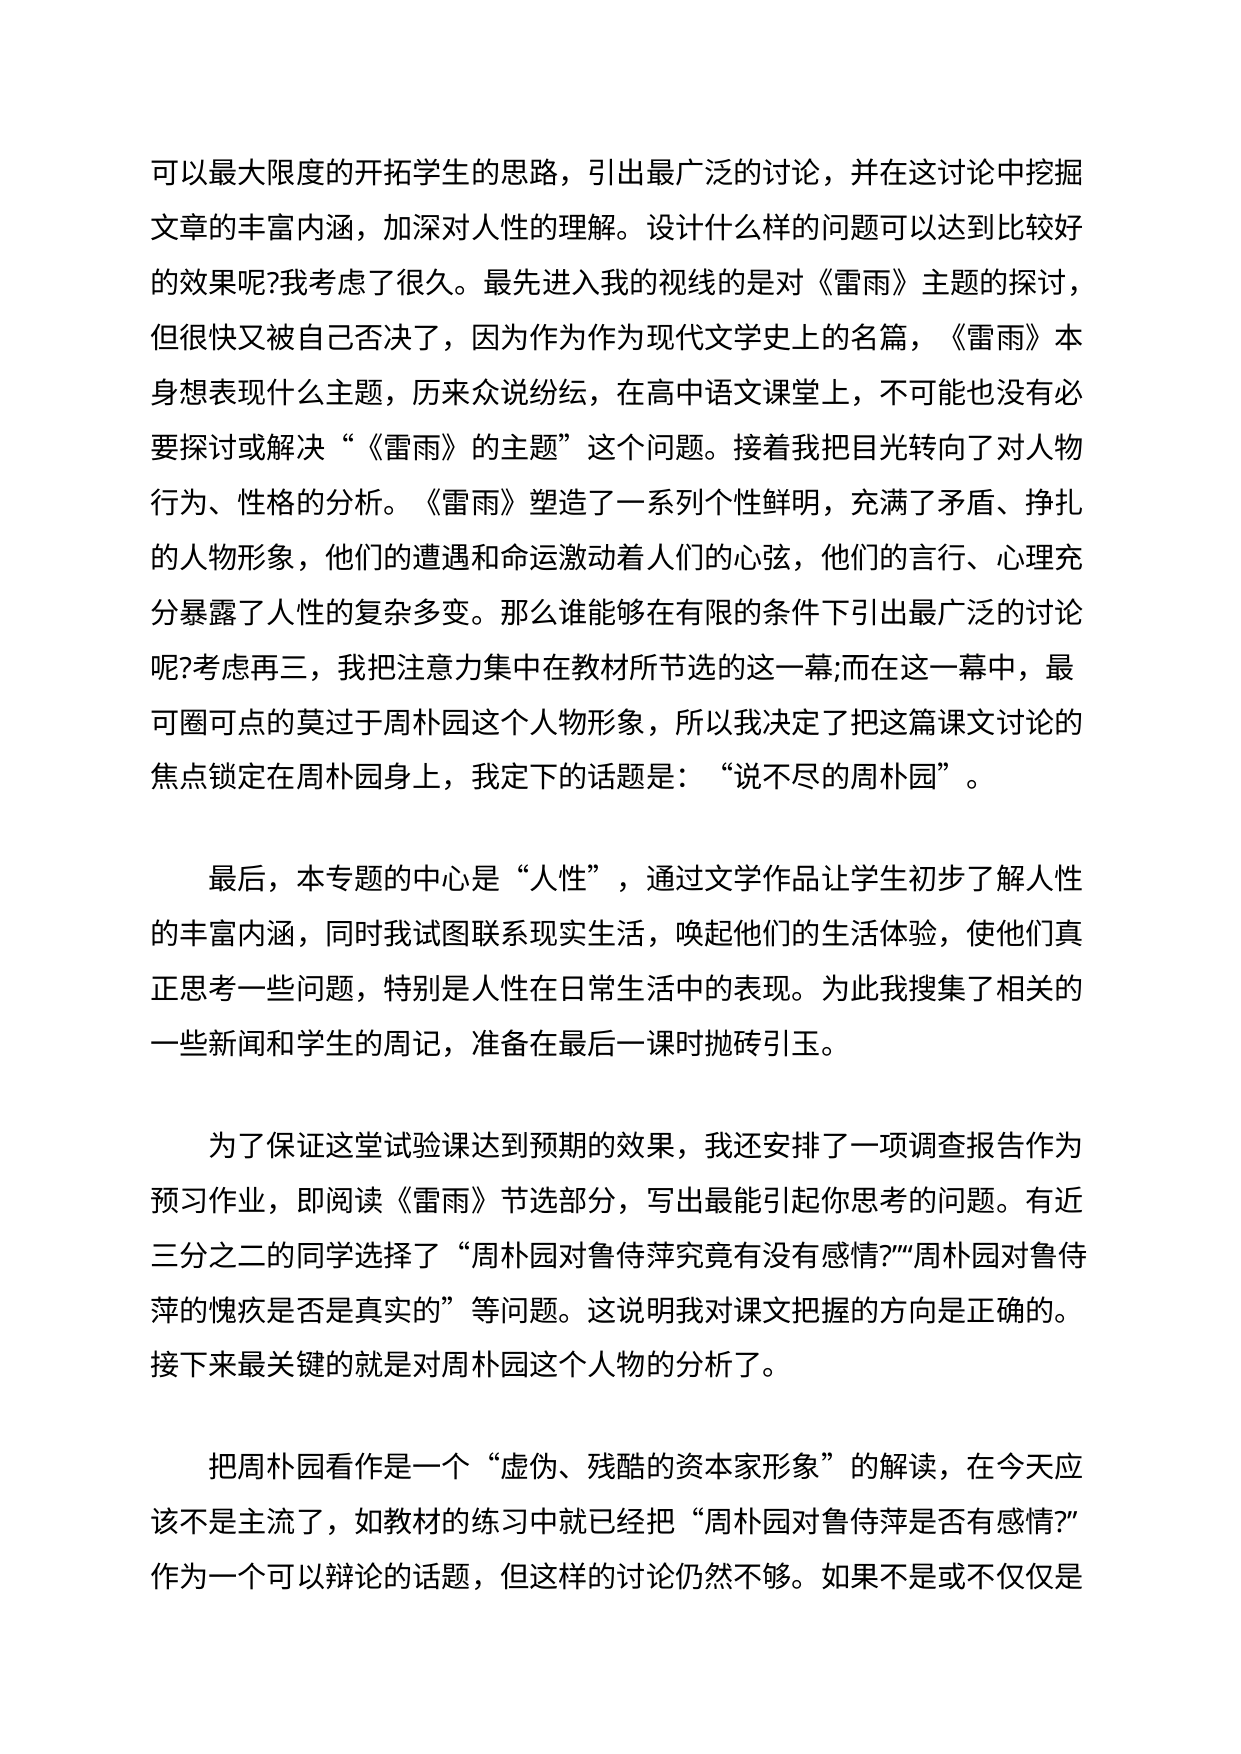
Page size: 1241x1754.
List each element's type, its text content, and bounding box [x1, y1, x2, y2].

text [150, 1444, 1090, 1596]
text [150, 150, 1090, 796]
text 最后，本专题的中心是“人性”，通过文学作品让学生初步了解人性的丰富内涵，同时我试图联系现实生活，唤起他们的生活体验，使他们真正思考一些问题，特别是人性在日常生活中的表现。为此我搜集了相关的一些新闻和学生的周记，准备在最后一课时抛砖引玉。 [150, 856, 1090, 1063]
text 为了保证这堂试验课达到预期的效果，我还安排了一项调查报告作为预习作业，即阅读《雷雨》节选部分，写出最能引起你思考的问题。有近三分之二的同学选择了“周朴园对鲁侍萍究竟有没有感情?”“周朴园对鲁侍萍的愧疚是否是真实的”等问题。这说明我对课文把握的方向是正确的。接下来最关键的就是对周朴园这个人物的分析了。 [150, 1122, 1090, 1384]
